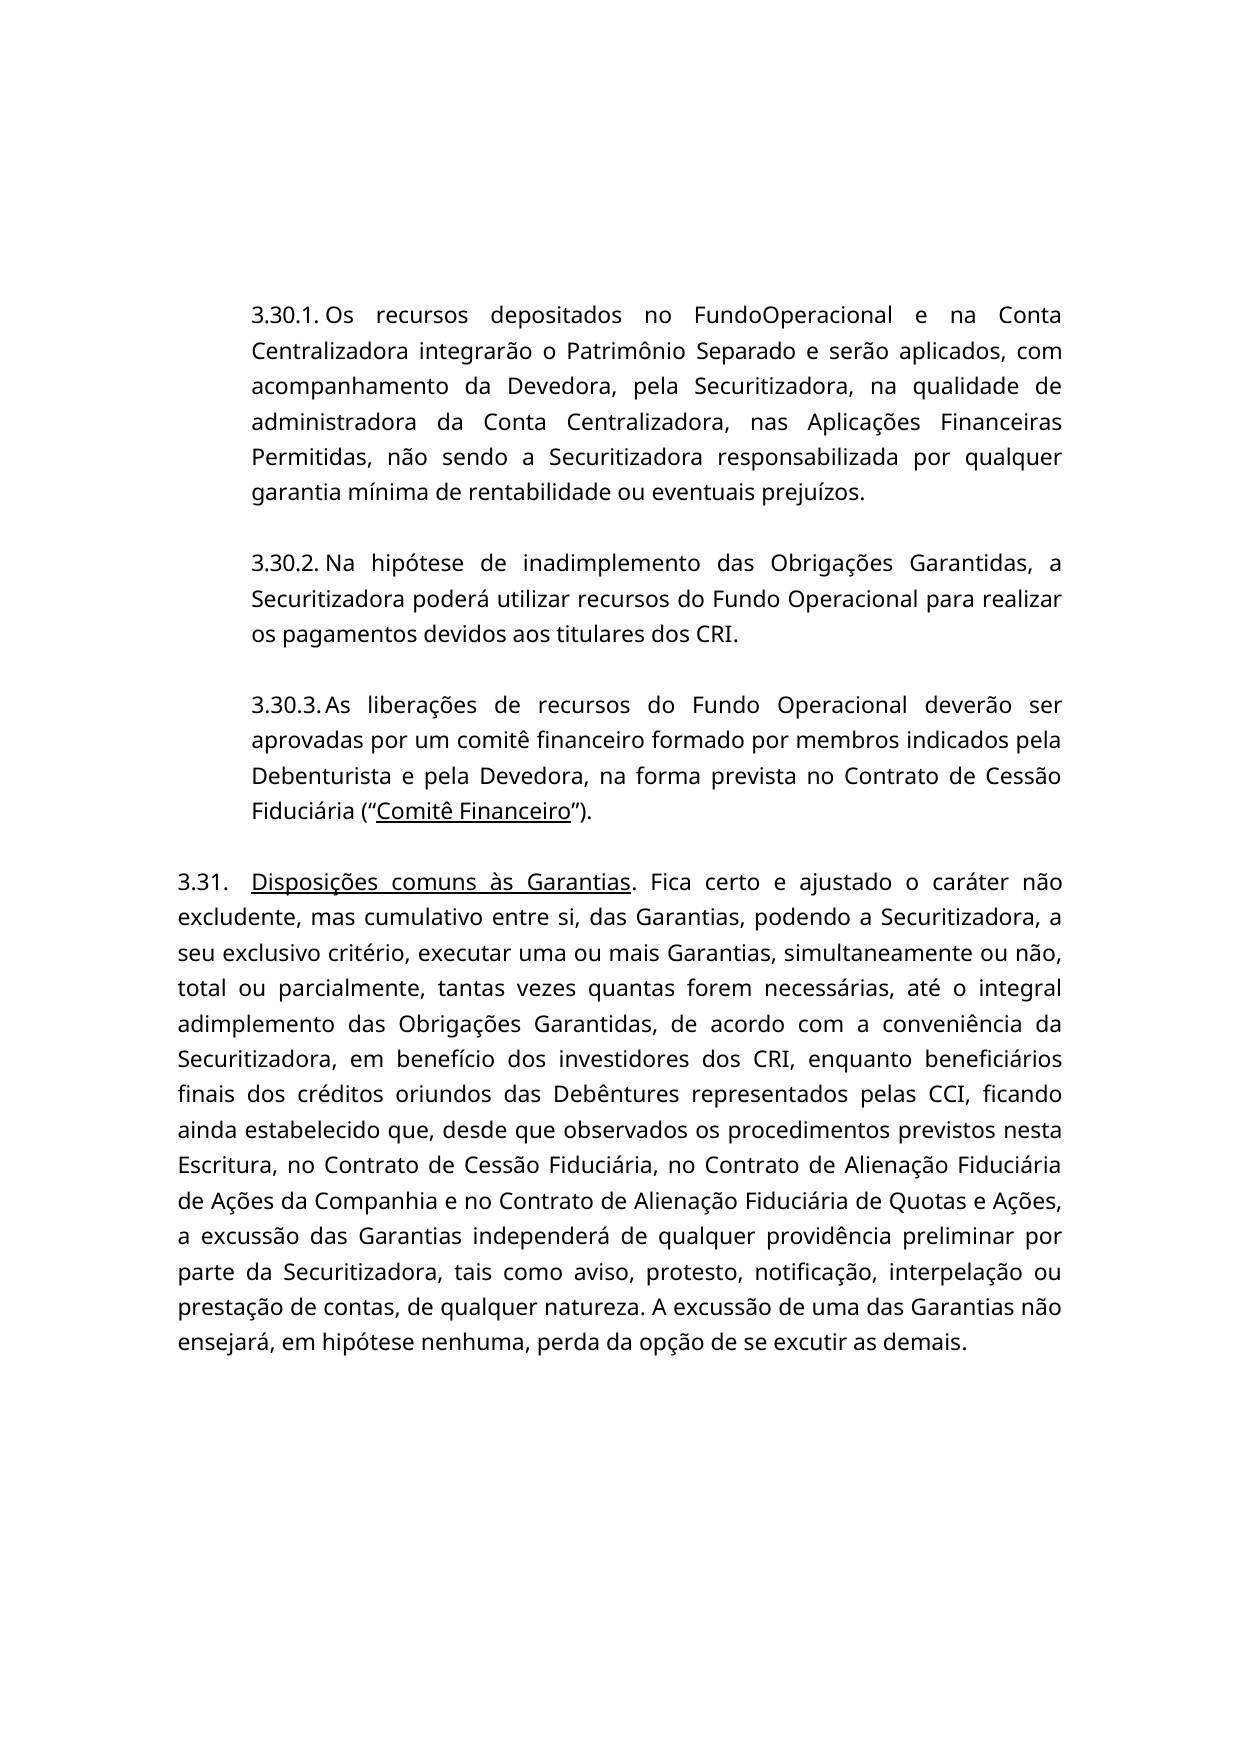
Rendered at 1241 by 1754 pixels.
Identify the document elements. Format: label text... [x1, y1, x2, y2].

text 3.30.1. Os recursos depositados no FundoOperacional e na Conta Centralizadora integrarão o Patrimônio Separado e serão aplicados, com acompanhamento da Devedora, pela Securitizadora, na qualidade de administradora da Conta Centralizadora, nas Aplicações Financeiras Permitidas, não sendo a Securitizadora responsabilizada por qualquer garantia mínima de rentabilidade ou eventuais prejuízos. [251, 295, 1063, 508]
text 3.30.3. As liberações de recursos do Fundo Operacional deverão ser aprovadas por um comitê financeiro formado por membros indicados pela Debenturista e pela Devedora, na forma prevista no Contrato de Cessão Fiduciária (“Comitê Financeiro”). [251, 685, 1063, 827]
text 3.31. Disposições comuns às Garantias. Fica certo e ajustado o caráter não excludente, mas cumulativo entre si, das Garantias, podendo a Securitizadora, a seu exclusivo critério, executar uma ou mais Garantias, simultaneamente ou não, total ou parcialmente, tantas vezes quantas forem necessárias, até o integral adimplemento das Obrigações Garantidas, de acordo com a conveniência da Securitizadora, em benefício dos investidores dos CRI, enquanto beneficiários finais dos créditos oriundos das Debêntures representados pelas CCI, ficando ainda estabelecido que, desde que observados os procedimentos previstos nesta Escritura, no Contrato de Cessão Fiduciária, no Contrato de Alienação Fiduciária de Ações da Companhia e no Contrato de Alienação Fiduciária de Quotas e Ações, a excussão das Garantias independerá de qualquer providência preliminar por parte da Securitizadora, tais como aviso, protesto, notificação, interpelação ou prestação de contas, de qualquer natureza. A excussão de uma das Garantias não ensejará, em hipótese nenhuma, perda da opção de se excutir as demais. [177, 862, 1063, 1358]
text 3.30.2. Na hipótese de inadimplemento das Obrigações Garantidas, a Securitizadora poderá utilizar recursos do Fundo Operacional para realizar os pagamentos devidos aos titulares dos CRI. [251, 543, 1063, 649]
